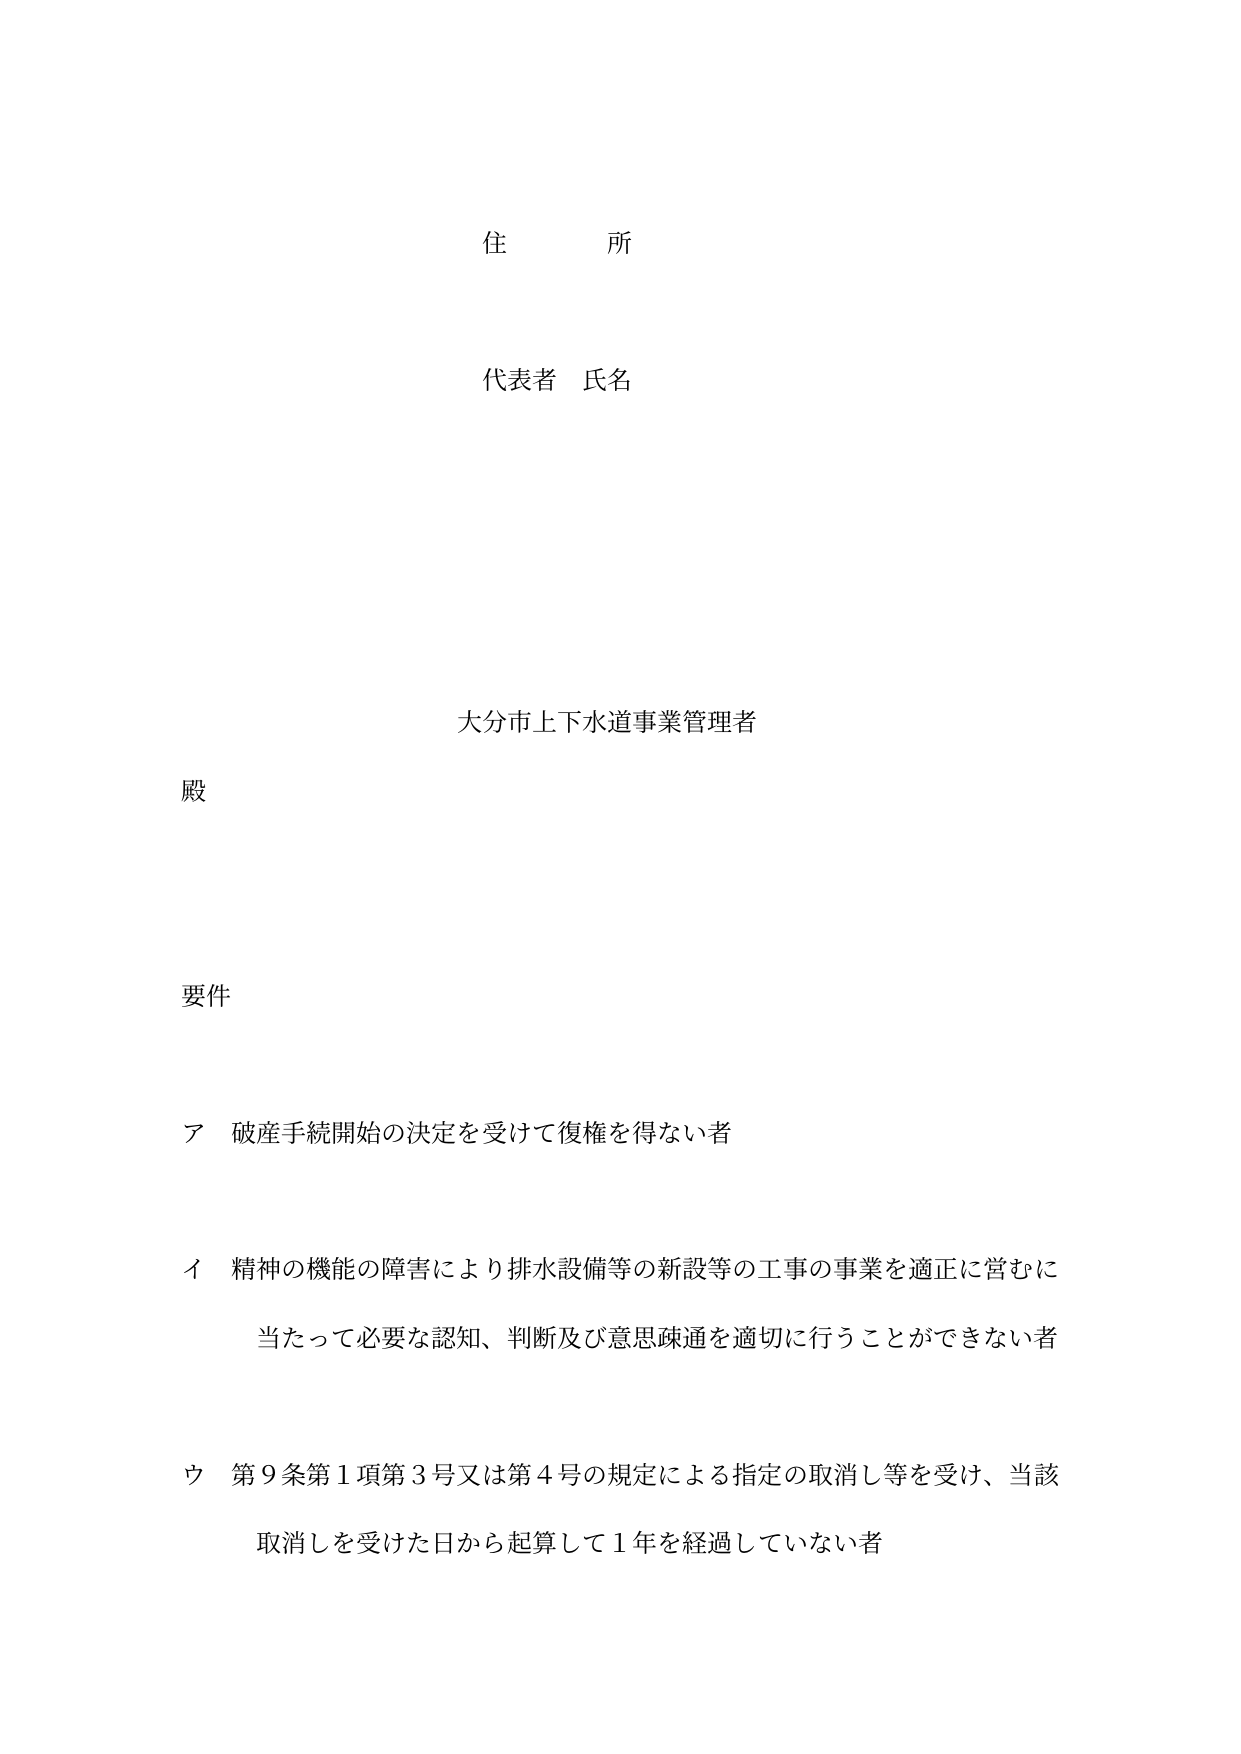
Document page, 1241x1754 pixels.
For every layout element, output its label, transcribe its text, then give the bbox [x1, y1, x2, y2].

text ウ 第９条第１項第３号又は第４号の規定による指定の取消し等を受け、当該取消しを受けた日から起算して１年を経過していない者 [181, 1439, 1059, 1576]
text 代表者 氏名 [181, 344, 1059, 413]
text ア 破産手続開始の決定を受けて復権を得ない者 [181, 1097, 1059, 1166]
text 住 所 [181, 207, 1059, 276]
text 要件 [181, 960, 1059, 1029]
text 大分市上下水道事業管理者 殿 [181, 686, 1059, 823]
text イ 精神の機能の障害により排水設備等の新設等の工事の事業を適正に営むに当たって必要な認知、判断及び意思疎通を適切に行うことができない者 [181, 1234, 1059, 1371]
